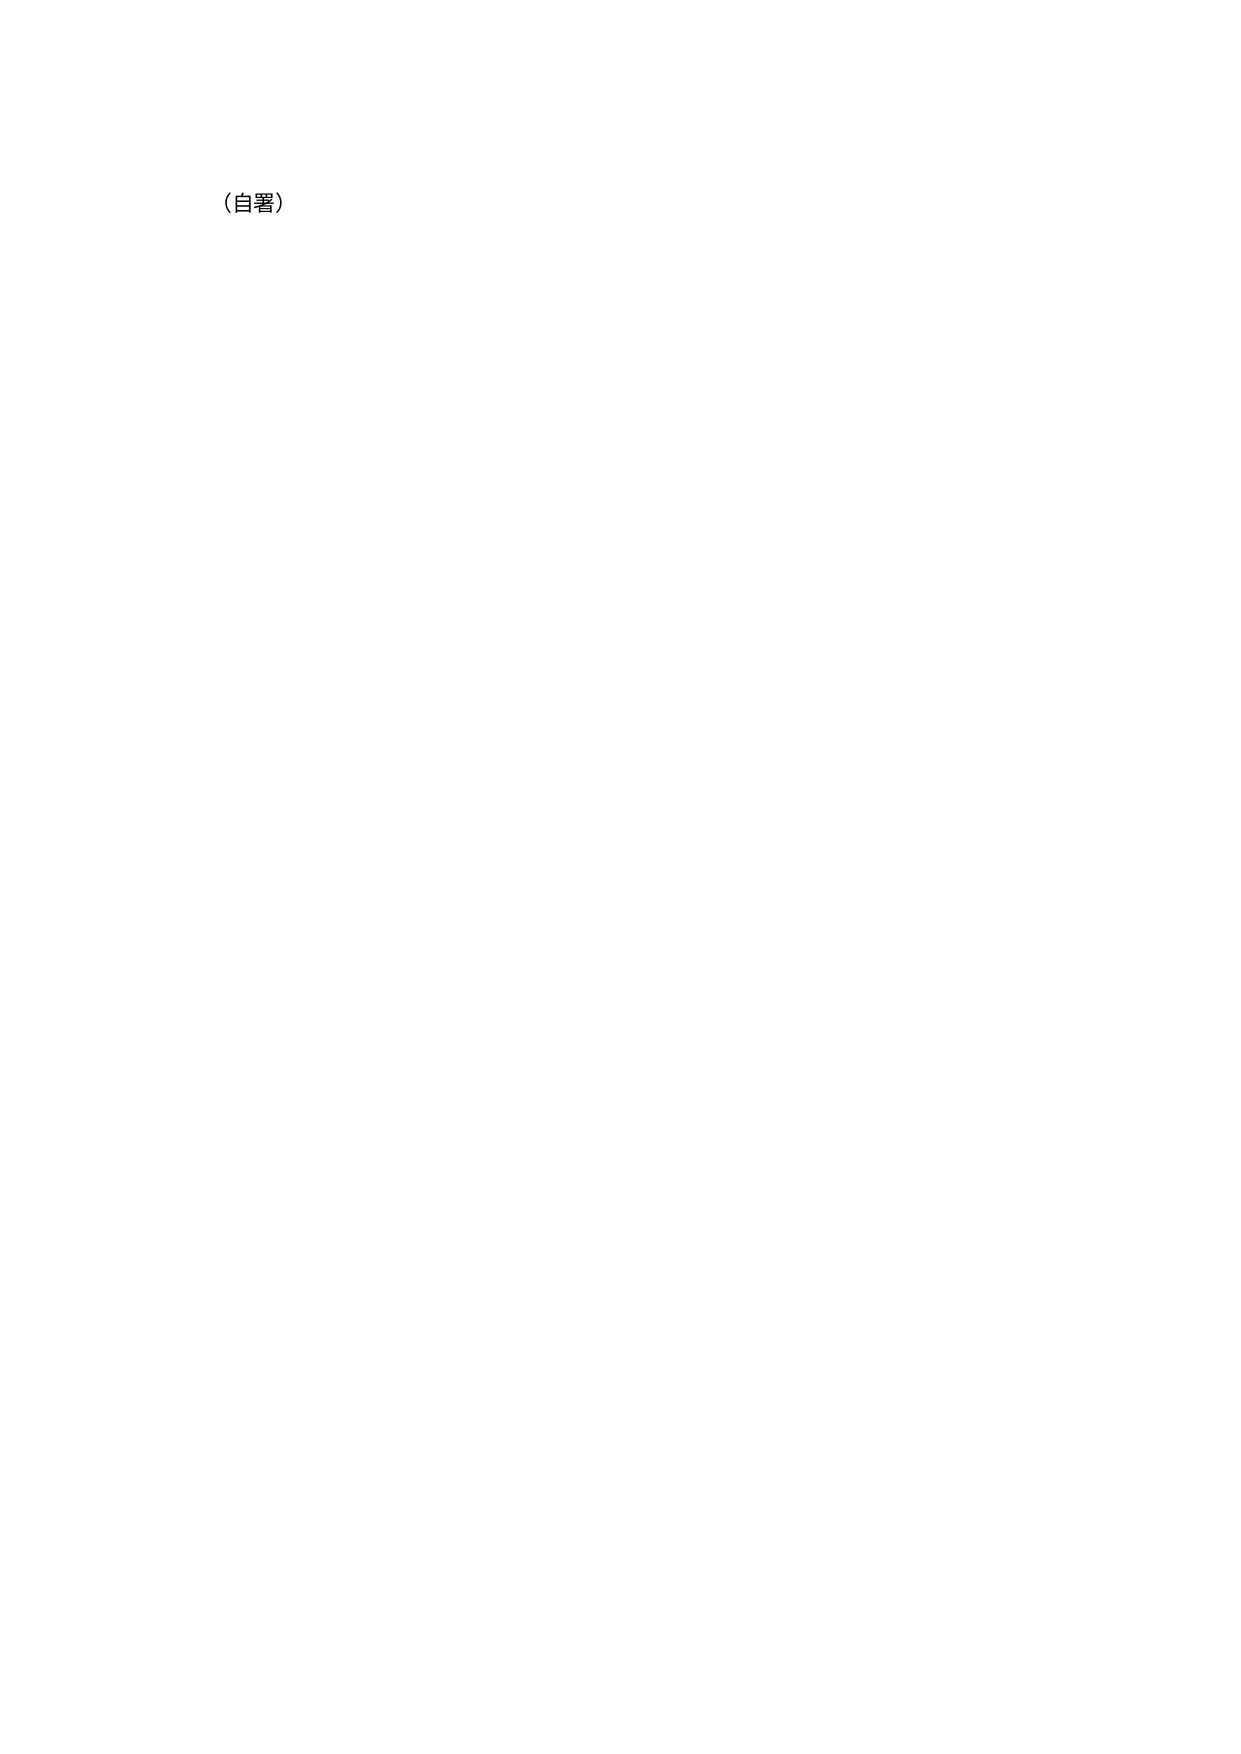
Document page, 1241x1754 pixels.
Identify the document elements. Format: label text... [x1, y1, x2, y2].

text （自署） [177, 183, 1063, 221]
